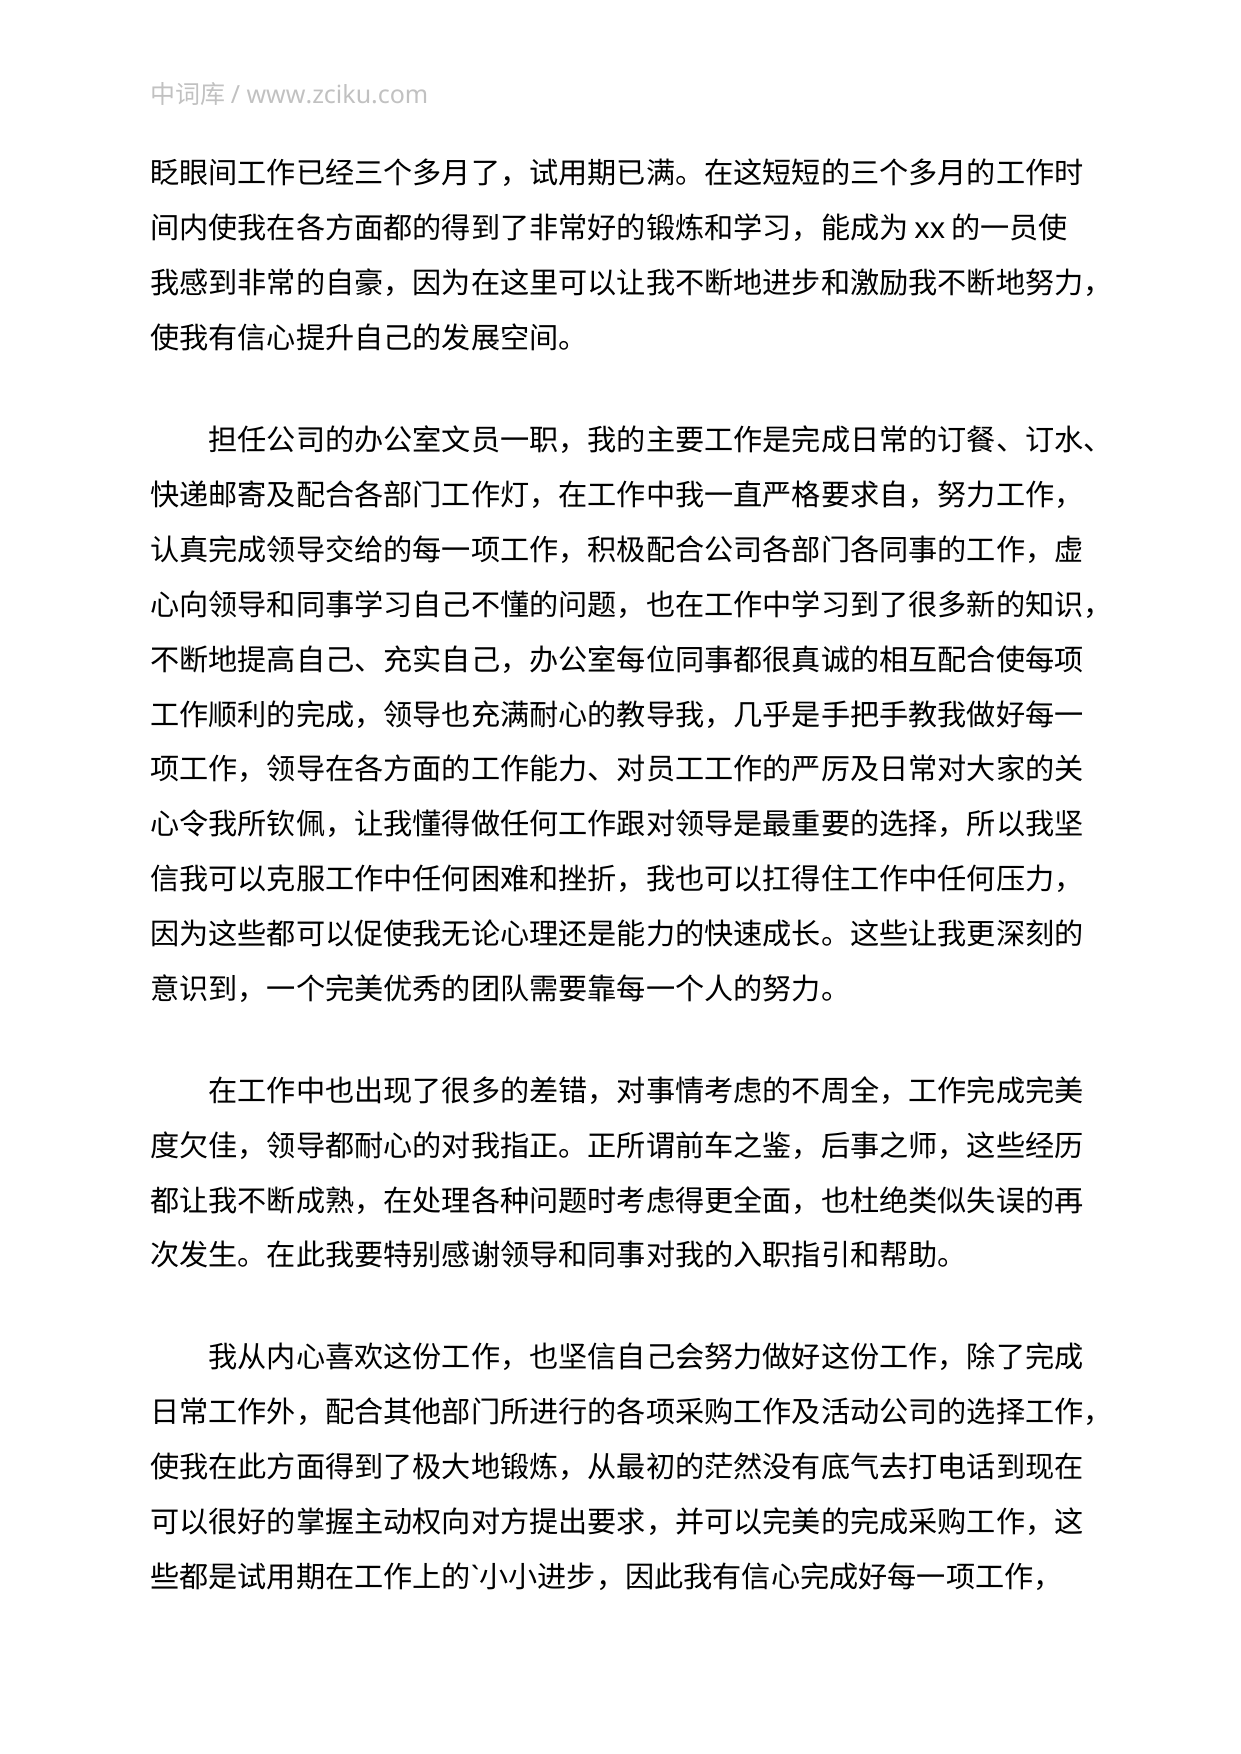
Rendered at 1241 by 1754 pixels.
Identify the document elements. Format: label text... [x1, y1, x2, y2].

text 在工作中也出现了很多的差错，对事情考虑的不周全，工作完成完美度欠佳，领导都耐心的对我指正。正所谓前车之鉴，后事之师，这些经历都让我不断成熟，在处理各种问题时考虑得更全面，也杜绝类似失误的再次发生。在此我要特别感谢领导和同事对我的入职指引和帮助。 [150, 1067, 1090, 1274]
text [150, 1334, 1090, 1596]
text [150, 150, 1090, 357]
text 担任公司的办公室文员一职，我的主要工作是完成日常的订餐、订水、快递邮寄及配合各部门工作灯，在工作中我一直严格要求自，努力工作，认真完成领导交给的每一项工作，积极配合公司各部门各同事的工作，虚心向领导和同事学习自己不懂的问题，也在工作中学习到了很多新的知识，不断地提高自己、充实自己，办公室每位同事都很真诚的相互配合使每项工作顺利的完成，领导也充满耐心的教导我，几乎是手把手教我做好每一项工作，领导在各方面的工作能力、对员工工作的严厉及日常对大家的关心令我所钦佩，让我懂得做任何工作跟对领导是最重要的选择，所以我坚信我可以克服工作中任何困难和挫折，我也可以扛得住工作中任何压力，因为这些都可以促使我无论心理还是能力的快速成长。这些让我更深刻的意识到，一个完美优秀的团队需要靠每一个人的努力。 [150, 417, 1090, 1008]
